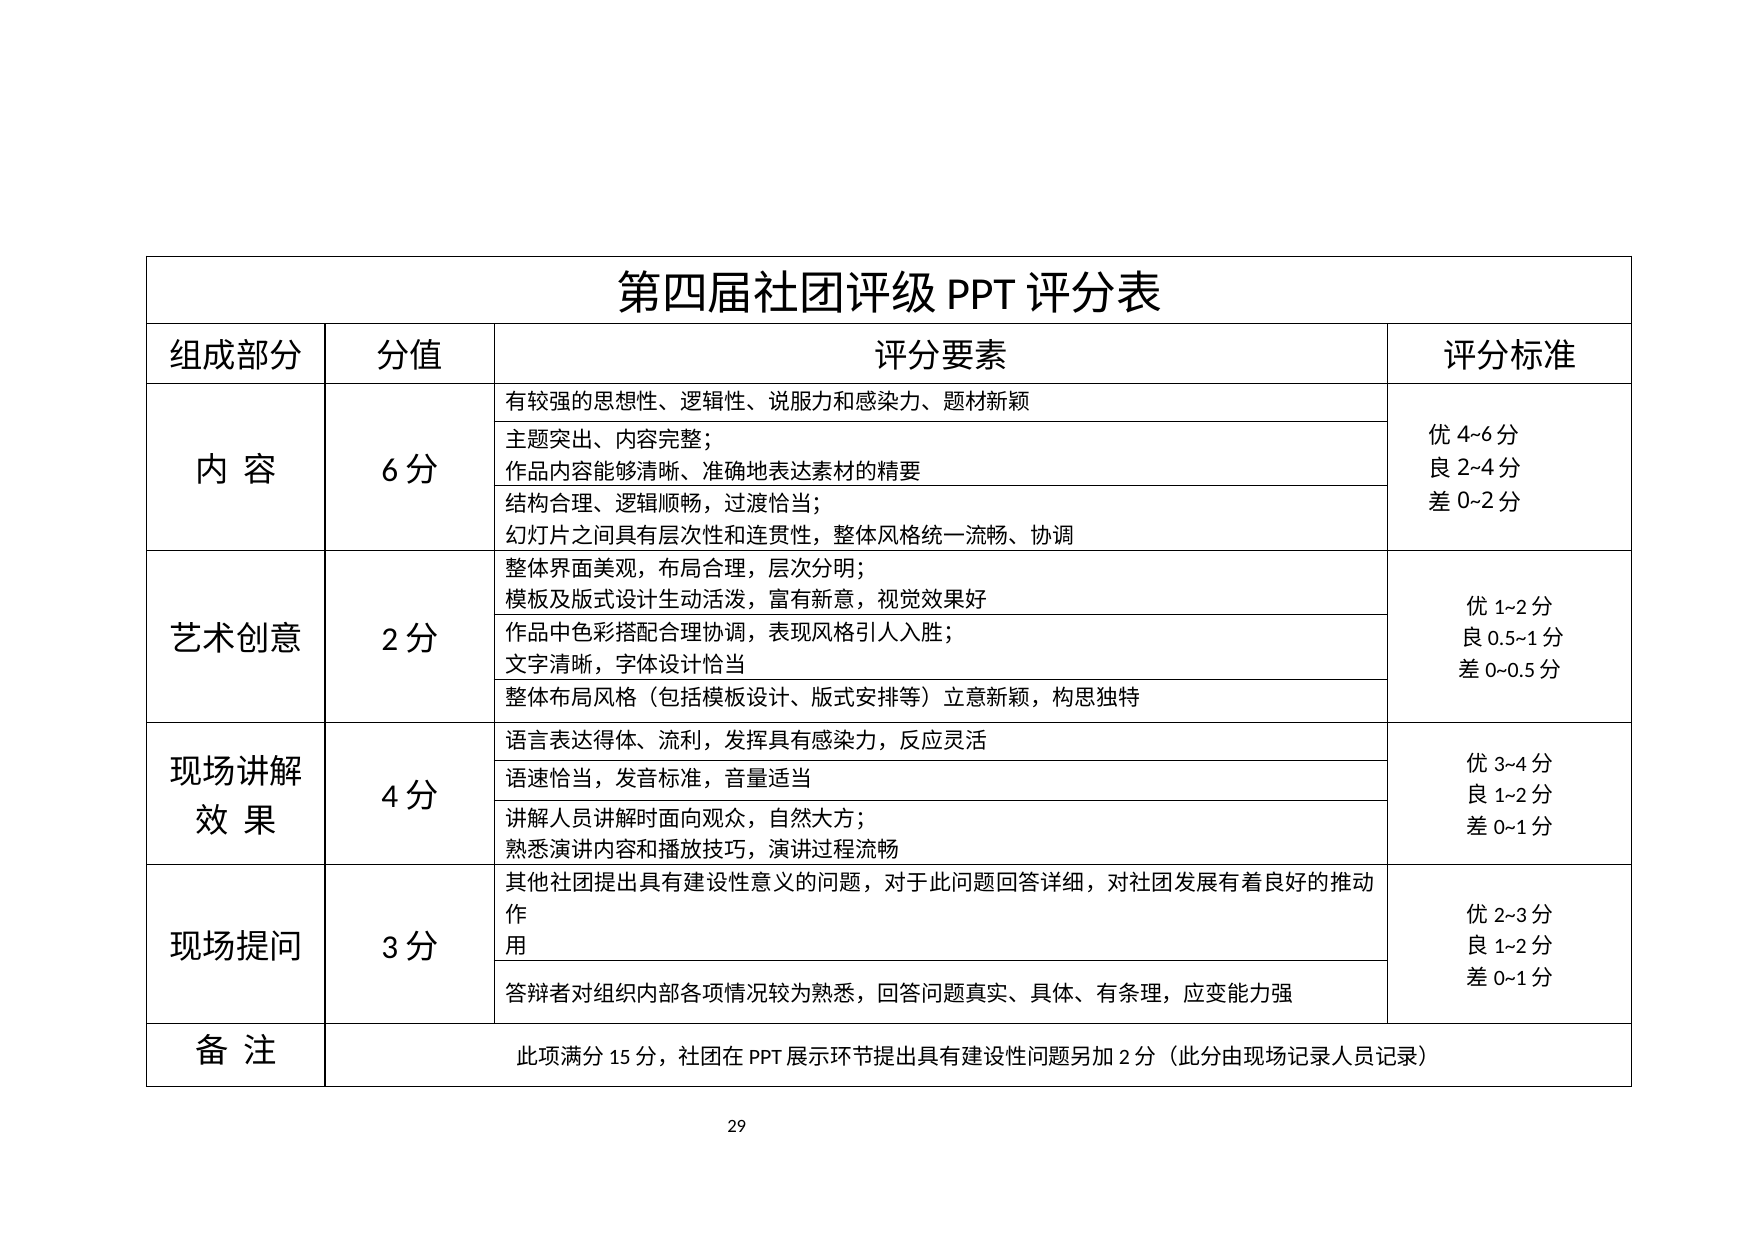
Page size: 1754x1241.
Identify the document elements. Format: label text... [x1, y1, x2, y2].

table_cell 现场提问 [147, 865, 324, 1023]
table_cell 整体界面美观，布局合理，层次分明； 模板及版式设计生动活泼，富有新意，视觉效果好 [495, 551, 1387, 614]
table_cell 优 3~4分 良 1~2分 差 0~1分 [1388, 723, 1631, 864]
table_cell 组成部分 [147, 324, 324, 383]
table_cell 语速恰当，发音标准，音量适当 [495, 761, 1387, 800]
table_cell 2分 [326, 551, 494, 722]
table_cell 作品中色彩搭配合理协调，表现风格引人入胜； 文字清晰，字体设计恰当 [495, 615, 1387, 678]
table_header 第四届社团评级PPT评分表 [147, 257, 1631, 323]
table_cell 有较强的思想性、逻辑性、说服力和感染力、题材新颖 [495, 384, 1387, 421]
table_cell 4分 [326, 723, 494, 864]
table_cell 优 4~6分 良 2~4分 差 0~2分 [1388, 384, 1631, 550]
table_cell 3分 [326, 865, 494, 1023]
table_cell 答辩者对组织内部各项情况较为熟悉，回答问题真实、具体、有条理，应变能力强 [495, 961, 1387, 1023]
table_cell 优 1~2分 良 0.5~1分 差 0~0.5分 [1388, 551, 1631, 722]
table_cell 现场讲解效 果 [147, 723, 324, 864]
table_cell 此项满分15分，社团在PPT展示环节提出具有建设性问题另加2分（此分由现场记录人员记录） [326, 1024, 1631, 1086]
table_cell 整体布局风格（包括模板设计、版式安排等）立意新颖，构思独特 [495, 680, 1387, 722]
table_cell 备 注 [147, 1024, 324, 1086]
table_cell 分值 [326, 324, 494, 383]
table_cell 其他社团提出具有建设性意义的问题，对于此问题回答详细，对社团发展有着良好的推动作 用 [495, 865, 1387, 960]
table_cell 评分标准 [1388, 324, 1631, 383]
table_cell 结构合理、逻辑顺畅，过渡恰当； 幻灯片之间具有层次性和连贯性，整体风格统一流畅、协调 [495, 486, 1387, 550]
table_cell 艺术创意 [147, 551, 324, 722]
table_cell 语言表达得体、流利，发挥具有感染力，反应灵活 [495, 723, 1387, 760]
table_cell 6分 [326, 384, 494, 550]
table_cell 评分要素 [495, 324, 1387, 383]
table_cell 主题突出、内容完整； 作品内容能够清晰、准确地表达素材的精要 [495, 422, 1387, 485]
table_cell 内 容 [147, 384, 324, 550]
table_cell 优 2~3分 良 1~2分 差 0~1分 [1388, 865, 1631, 1023]
table_cell 讲解人员讲解时面向观众，自然大方； 熟悉演讲内容和播放技巧，演讲过程流畅 [495, 801, 1387, 864]
